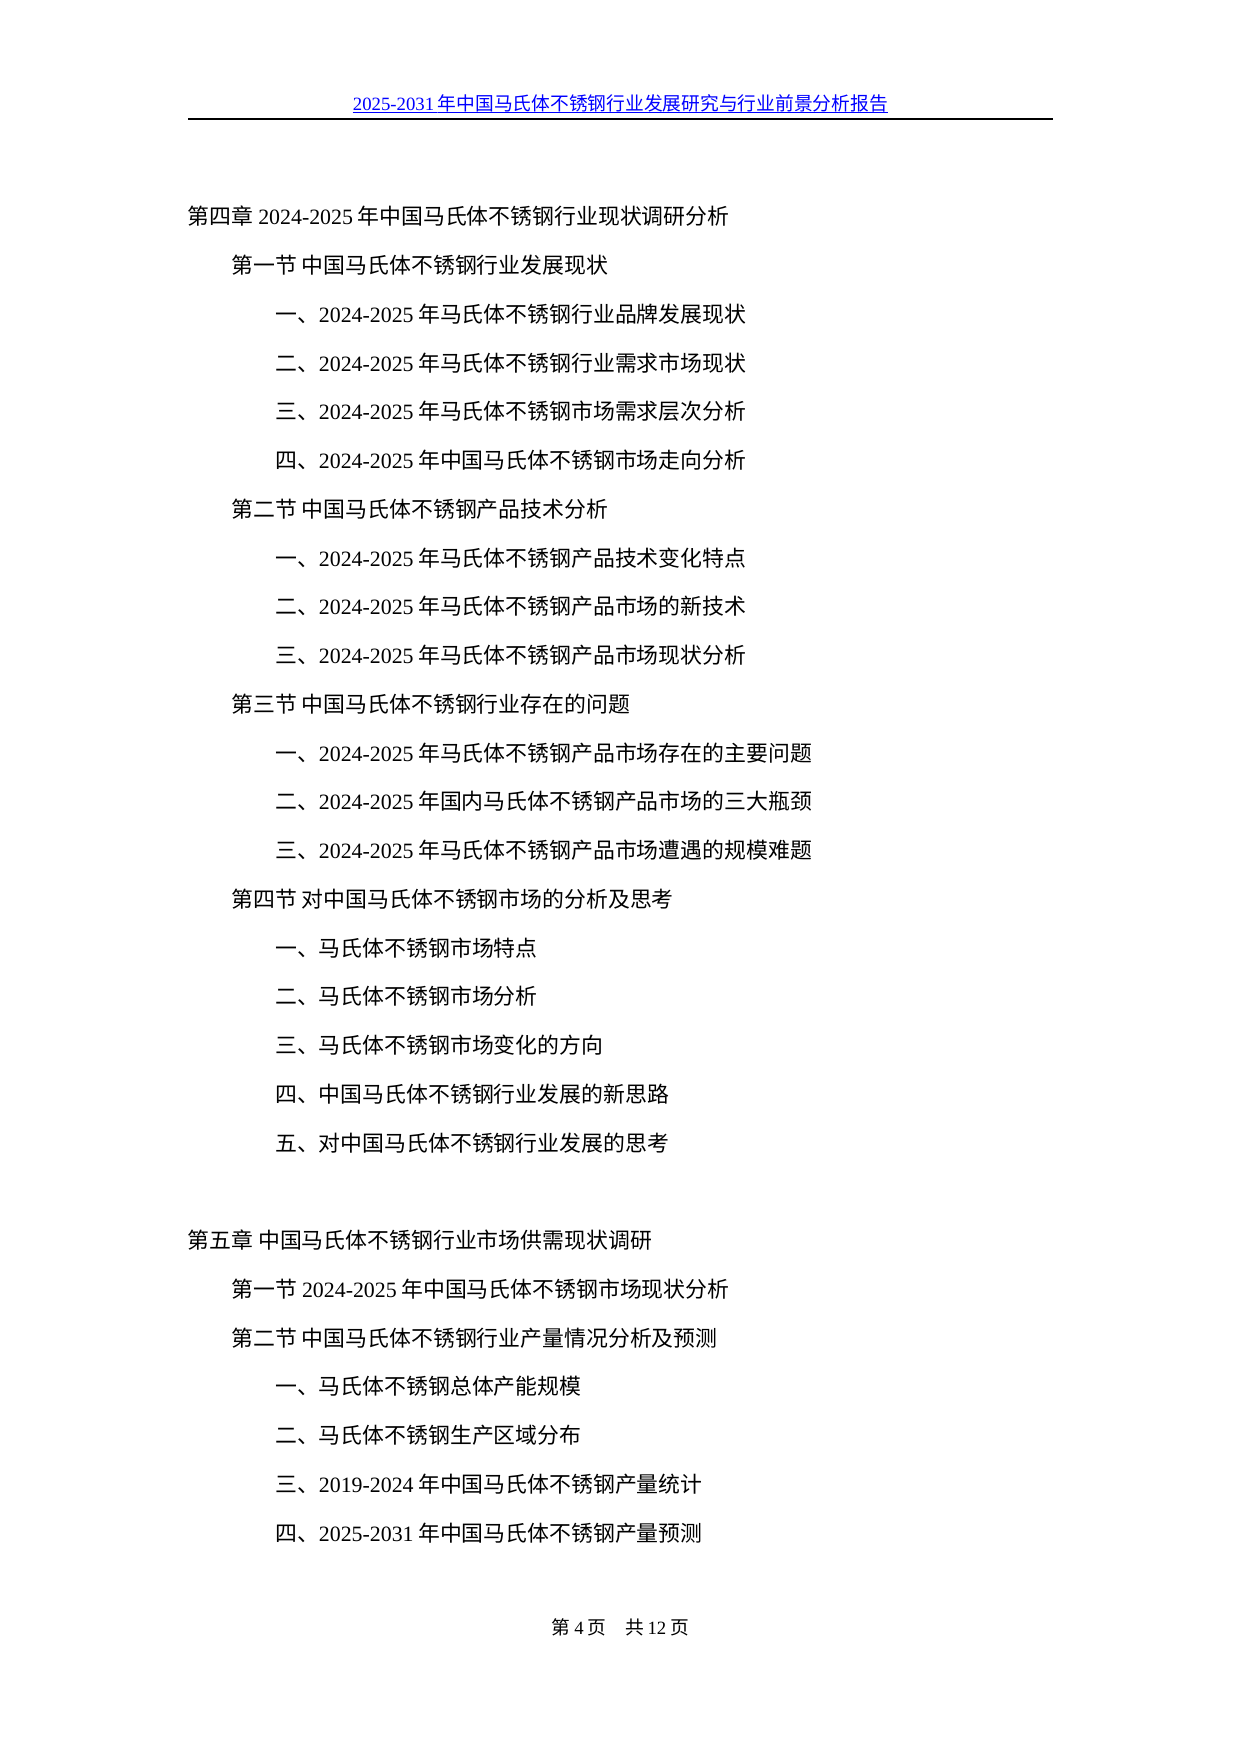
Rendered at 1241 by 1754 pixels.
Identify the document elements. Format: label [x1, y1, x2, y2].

text [187, 150, 1053, 1548]
